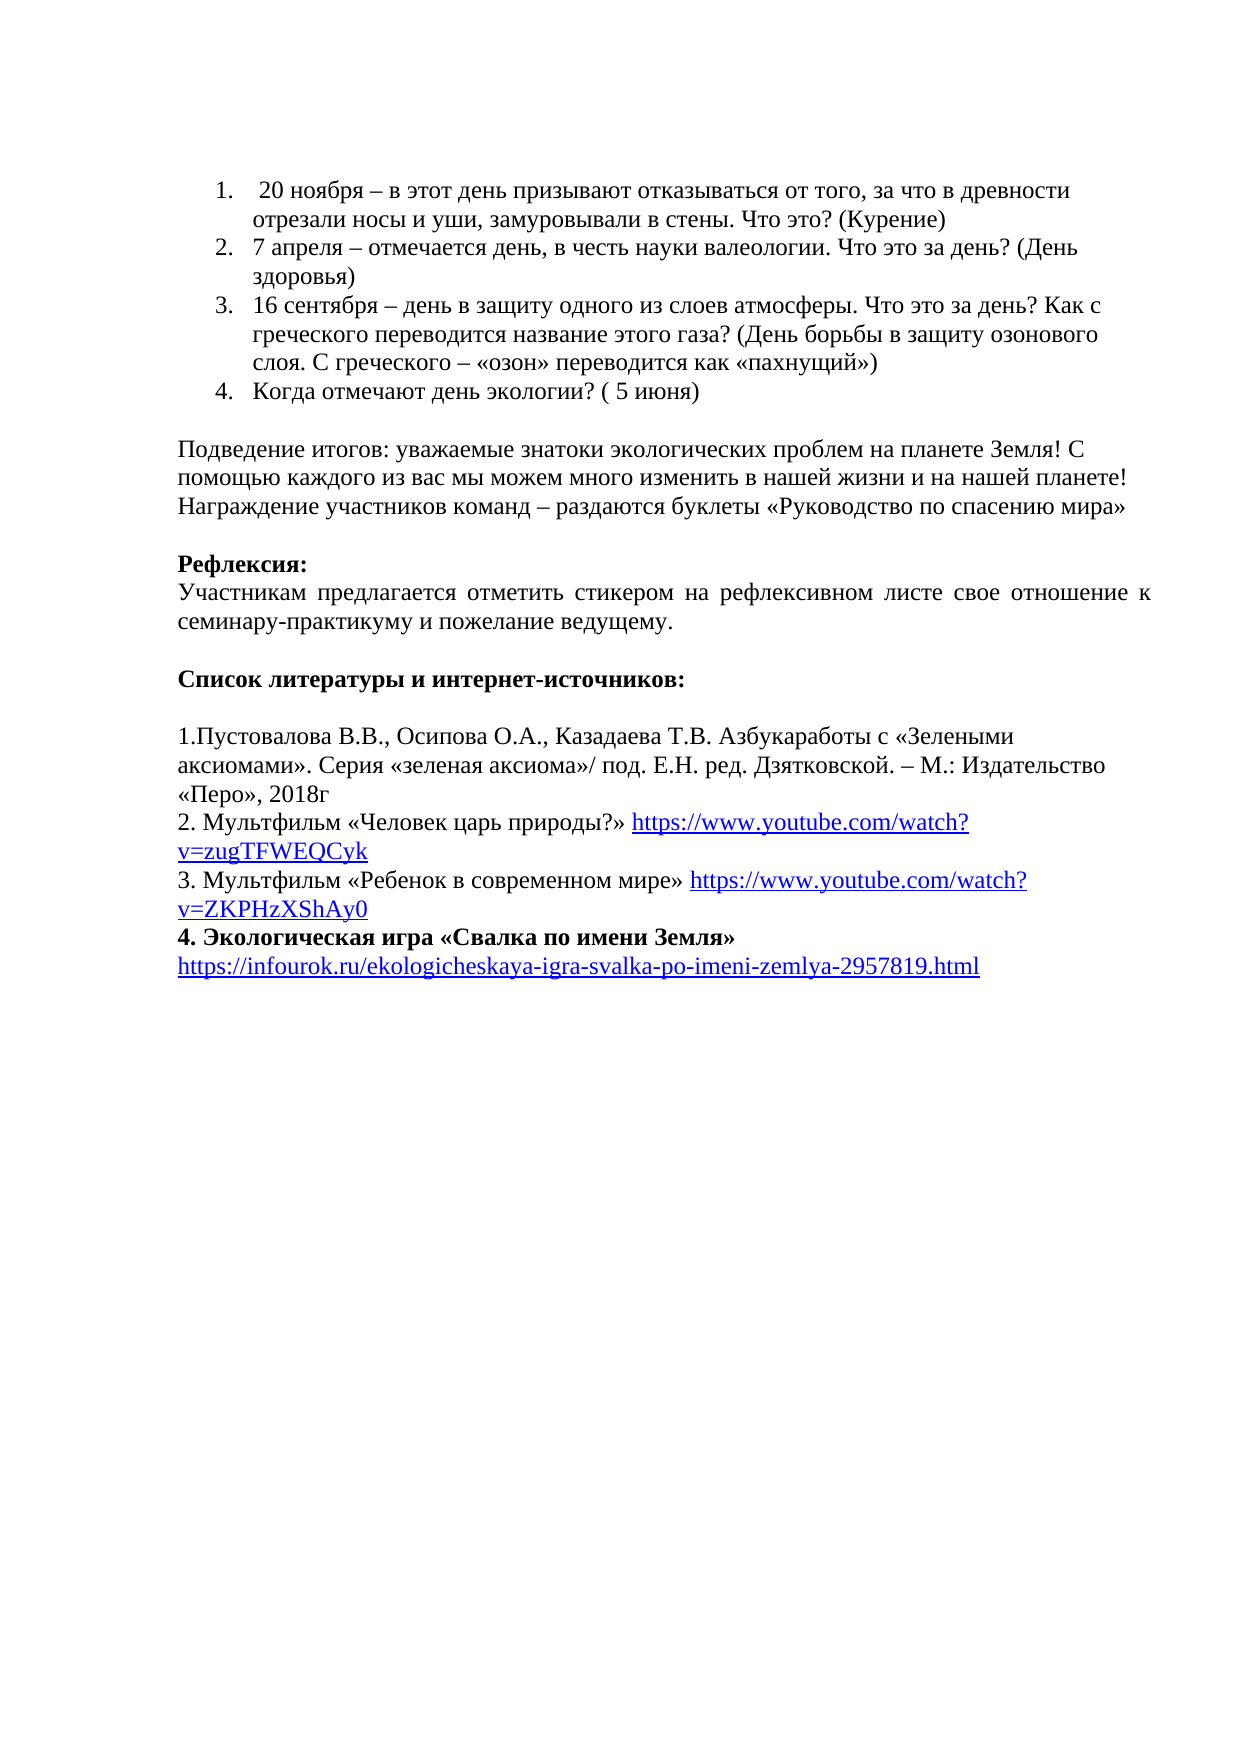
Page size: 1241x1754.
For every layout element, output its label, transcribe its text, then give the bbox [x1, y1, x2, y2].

text 1.Пустовалова В.В., Осипова О.А., Казадаева Т.В. Азбукаработы с «Зелеными аксиомами». Серия «зеленая аксиома»/ под. Е.Н. ред. Дзятковской. – М.: Издательство «Перо», 2018г [177, 721, 1152, 807]
text Рефлексия: [177, 549, 1152, 577]
text Список литературы и интернет-источников: [177, 664, 1152, 692]
text 4. Экологическая игра «Свалка по имени Земля» [177, 922, 1152, 951]
text Участникам предлагается отметить стикером на рефлексивном листе свое отношение к семинару-практикуму и пожелание ведущему. [177, 577, 1152, 635]
list 20 ноября – в этот день призывают отказываться от того, за что в древности отрезали носы и уши, замуровывали в стены. Что это? (Курение) [215, 175, 1152, 232]
text 3. Мультфильм «Ребенок в современном мире» https://www.youtube.com/watch?v=ZKPHzXShAy0 [177, 865, 1152, 922]
text 2. Мультфильм «Человек царь природы?» https://www.youtube.com/watch?v=zugTFWEQCyk [177, 807, 1152, 865]
text Награждение участников команд – раздаются буклеты «Руководство по спасению мира» [177, 491, 1152, 520]
list 16 сентября – день в защиту одного из слоев атмосферы. Что это за день? Как с греческого переводится название этого газа? (День борьбы в защиту озонового слоя. С греческого – «озон» переводится как «пахнущий») [215, 290, 1152, 376]
list Когда отмечают день экологии? ( 5 июня) [215, 376, 1152, 405]
list 7 апреля – отмечается день, в честь науки валеологии. Что это за день? (День здоровья) [215, 232, 1152, 290]
text https://infourok.ru/ekologicheskaya-igra-svalka-po-imeni-zemlya-2957819.html [177, 951, 1152, 980]
text Подведение итогов: уважаемые знатоки экологических проблем на планете Земля! С помощью каждого из вас мы можем много изменить в нашей жизни и на нашей планете! [177, 434, 1152, 491]
